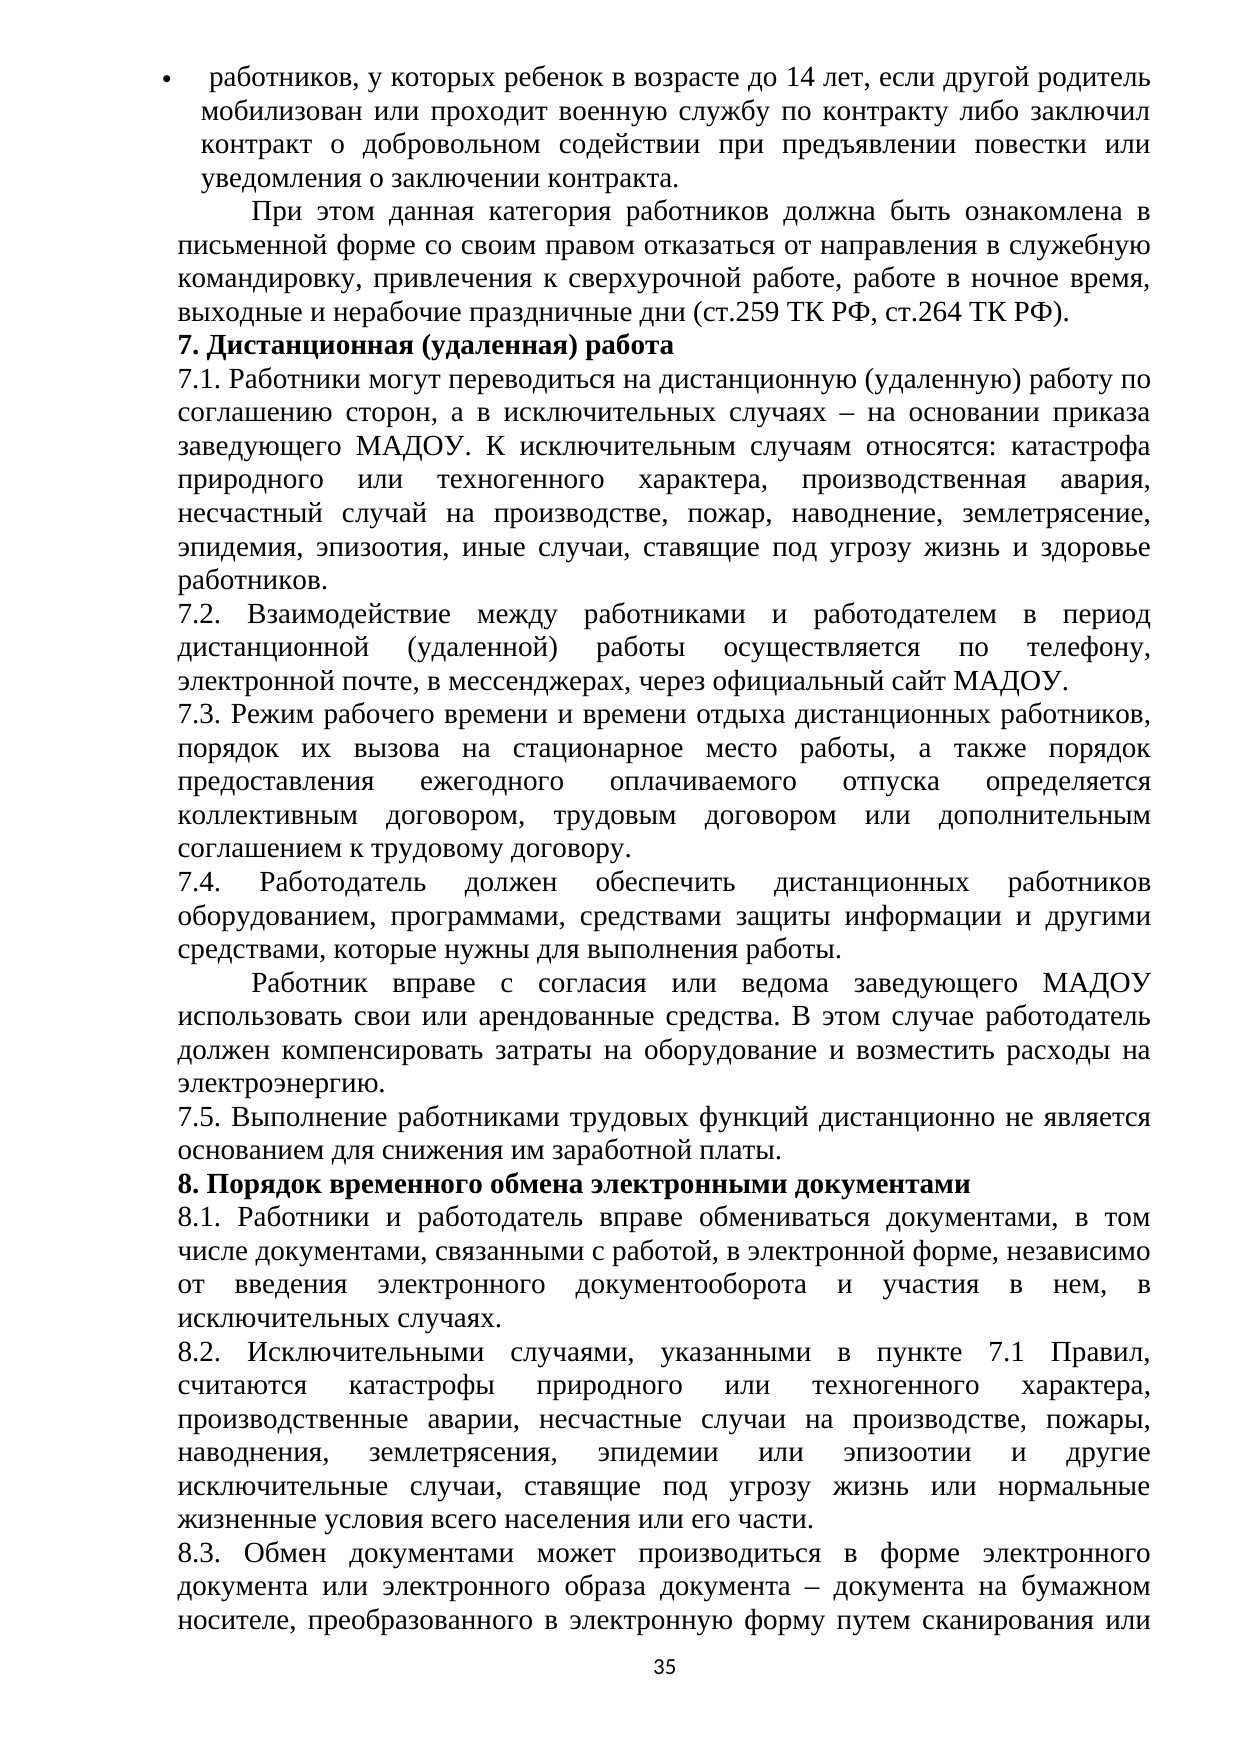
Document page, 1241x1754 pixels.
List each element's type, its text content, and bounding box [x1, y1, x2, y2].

text 8.2. Исключительными случаями, указанными в пункте 7.1 Правил, считаются катастрофы природного или техногенного характера, производственные аварии, несчастные случаи на производстве, пожары, наводнения, землетрясения, эпидемии или эпизоотии и другие исключительные случаи, ставящие под угрозу жизнь или нормальные жизненные условия всего населения или его части. [177, 1334, 1152, 1535]
text 8.1. Работники и работодатель вправе обмениваться документами, в том числе документами, связанными с работой, в электронной форме, независимо от введения электронного документооборота и участия в нем, в исключительных случаях. [177, 1199, 1152, 1334]
text 7. Дистанционная (удаленная) работа [177, 327, 1152, 361]
text 7.2. Взаимодействие между работниками и работодателем в период дистанционной (удаленной) работы осуществляется по телефону, электронной почте, в мессенджерах, через официальный сайт МАДОУ. [177, 596, 1152, 696]
text 7.1. Работники могут переводиться на дистанционную (удаленную) работу по соглашению сторон, а в исключительных случаях – на основании приказа заведующего МАДОУ. К исключительным случаям относятся: катастрофа природного или техногенного характера, производственная авария, несчастный случай на производстве, пожар, наводнение, землетрясение, эпидемия, эпизоотия, иные случаи, ставящие под угрозу жизнь и здоровье работников. [177, 361, 1152, 596]
text 7.4. Работодатель должен обеспечить дистанционных работников оборудованием, программами, средствами защиты информации и другими средствами, которые нужны для выполнения работы. [177, 864, 1152, 965]
list работников, у которых ребенок в возрасте до 14 лет, если другой родитель мобилизован или проходит военную службу по контракту либо заключил контракт о добровольном содействии при предъявлении повестки или уведомления о заключении контракта. [163, 59, 1152, 193]
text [177, 1535, 1152, 1636]
text При этом данная категория работников должна быть ознакомлена в письменной форме со своим правом отказаться от направления в служебную командировку, привлечения к сверхурочной работе, работе в ночное время, выходные и нерабочие праздничные дни (ст.259 ТК РФ, ст.264 ТК РФ). [177, 193, 1152, 327]
text 7.3. Режим рабочего времени и времени отдыха дистанционных работников, порядок их вызова на стационарное место работы, а также порядок предоставления ежегодного оплачиваемого отпуска определяется коллективным договором, трудовым договором или дополнительным соглашением к трудовому договору. [177, 696, 1152, 864]
text 7.5. Выполнение работниками трудовых функций дистанционно не является основанием для снижения им заработной платы. [177, 1099, 1152, 1166]
text 8. Порядок временного обмена электронными документами [177, 1166, 1152, 1199]
text Работник вправе с согласия или ведома заведующего МАДОУ использовать свои или арендованные средства. В этом случае работодатель должен компенсировать затраты на оборудование и возместить расходы на электроэнергию. [177, 965, 1152, 1099]
